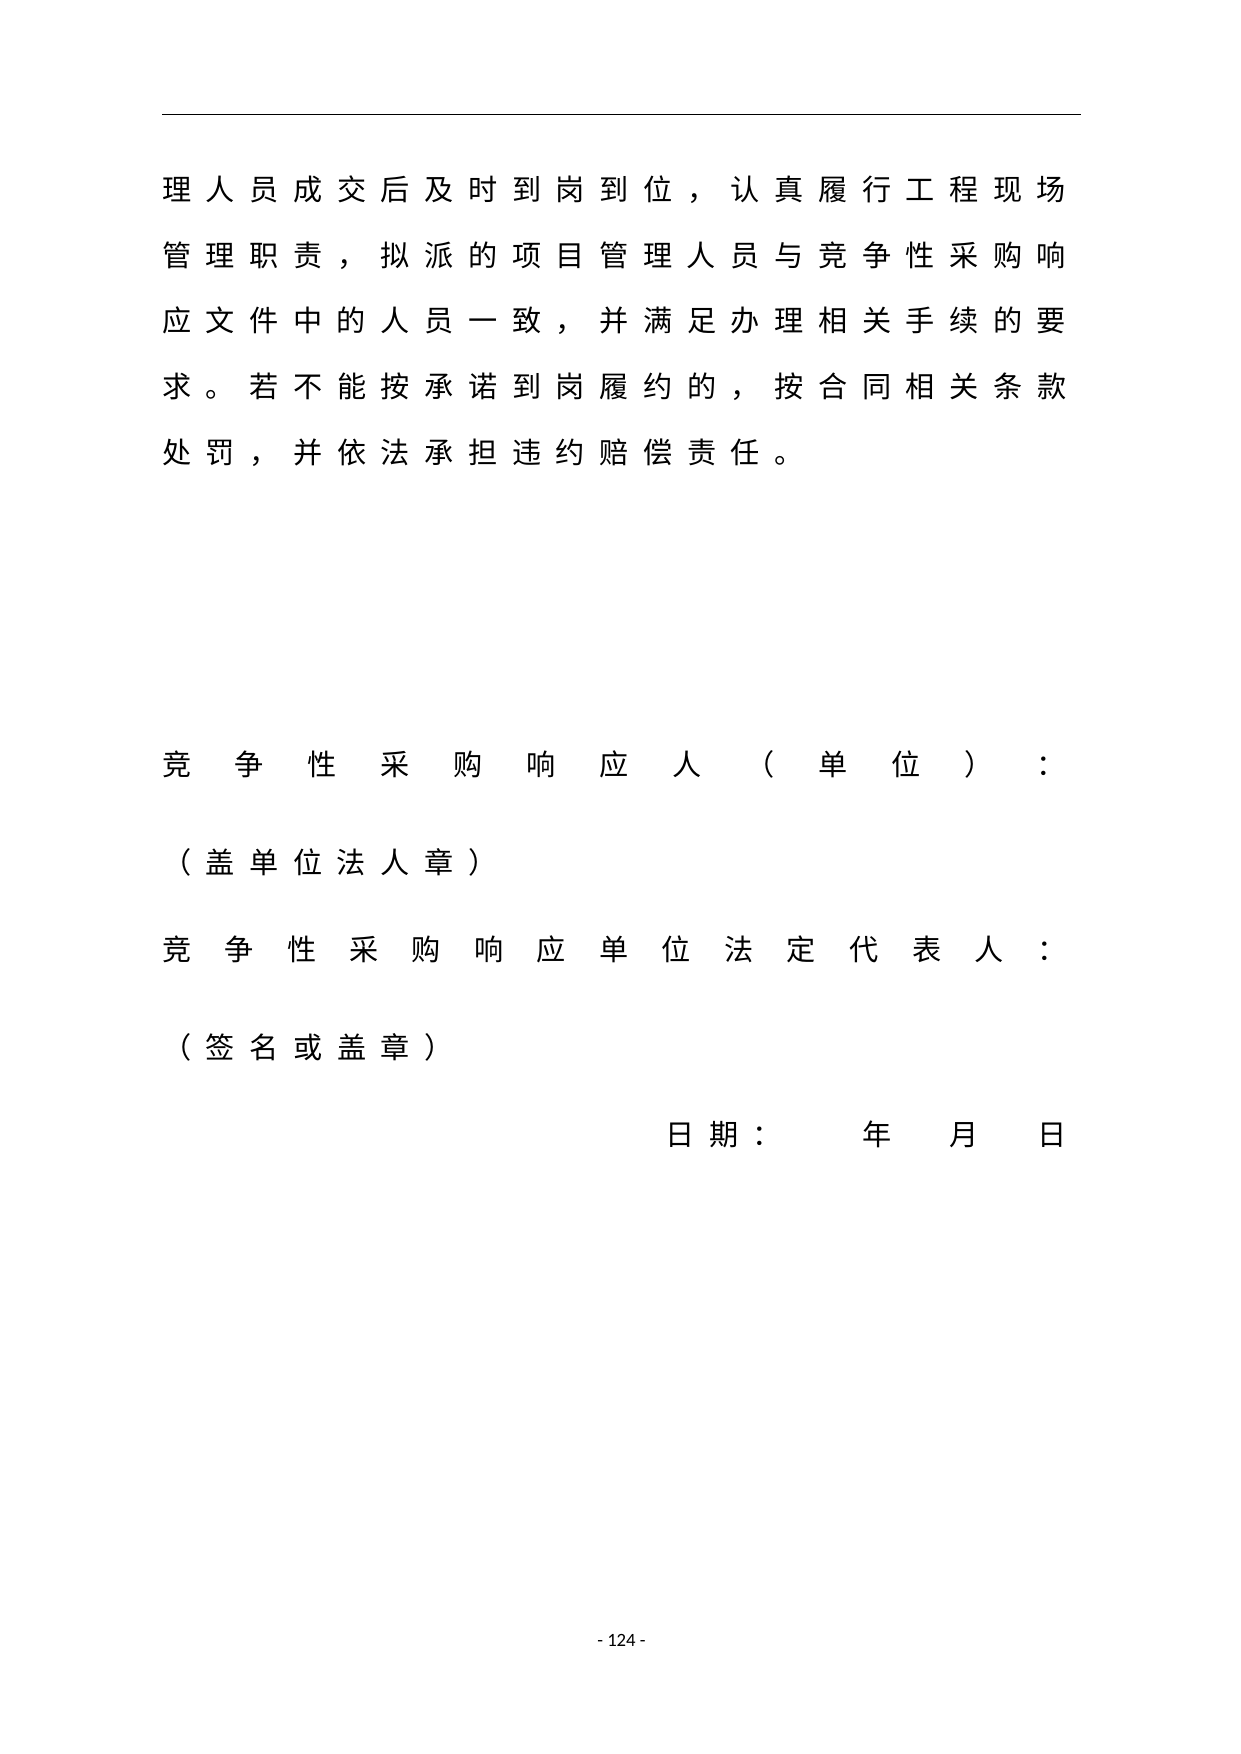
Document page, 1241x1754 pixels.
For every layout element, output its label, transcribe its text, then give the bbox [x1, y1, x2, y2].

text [162, 155, 1081, 483]
text 竞争性采购响应单位法定代表人： （签名或盖章） [162, 915, 1081, 1079]
text 竞争性采购响应人（单位）： （盖单位法人章） [162, 729, 1081, 894]
text 日期： 年 月 日 [162, 1100, 1081, 1166]
